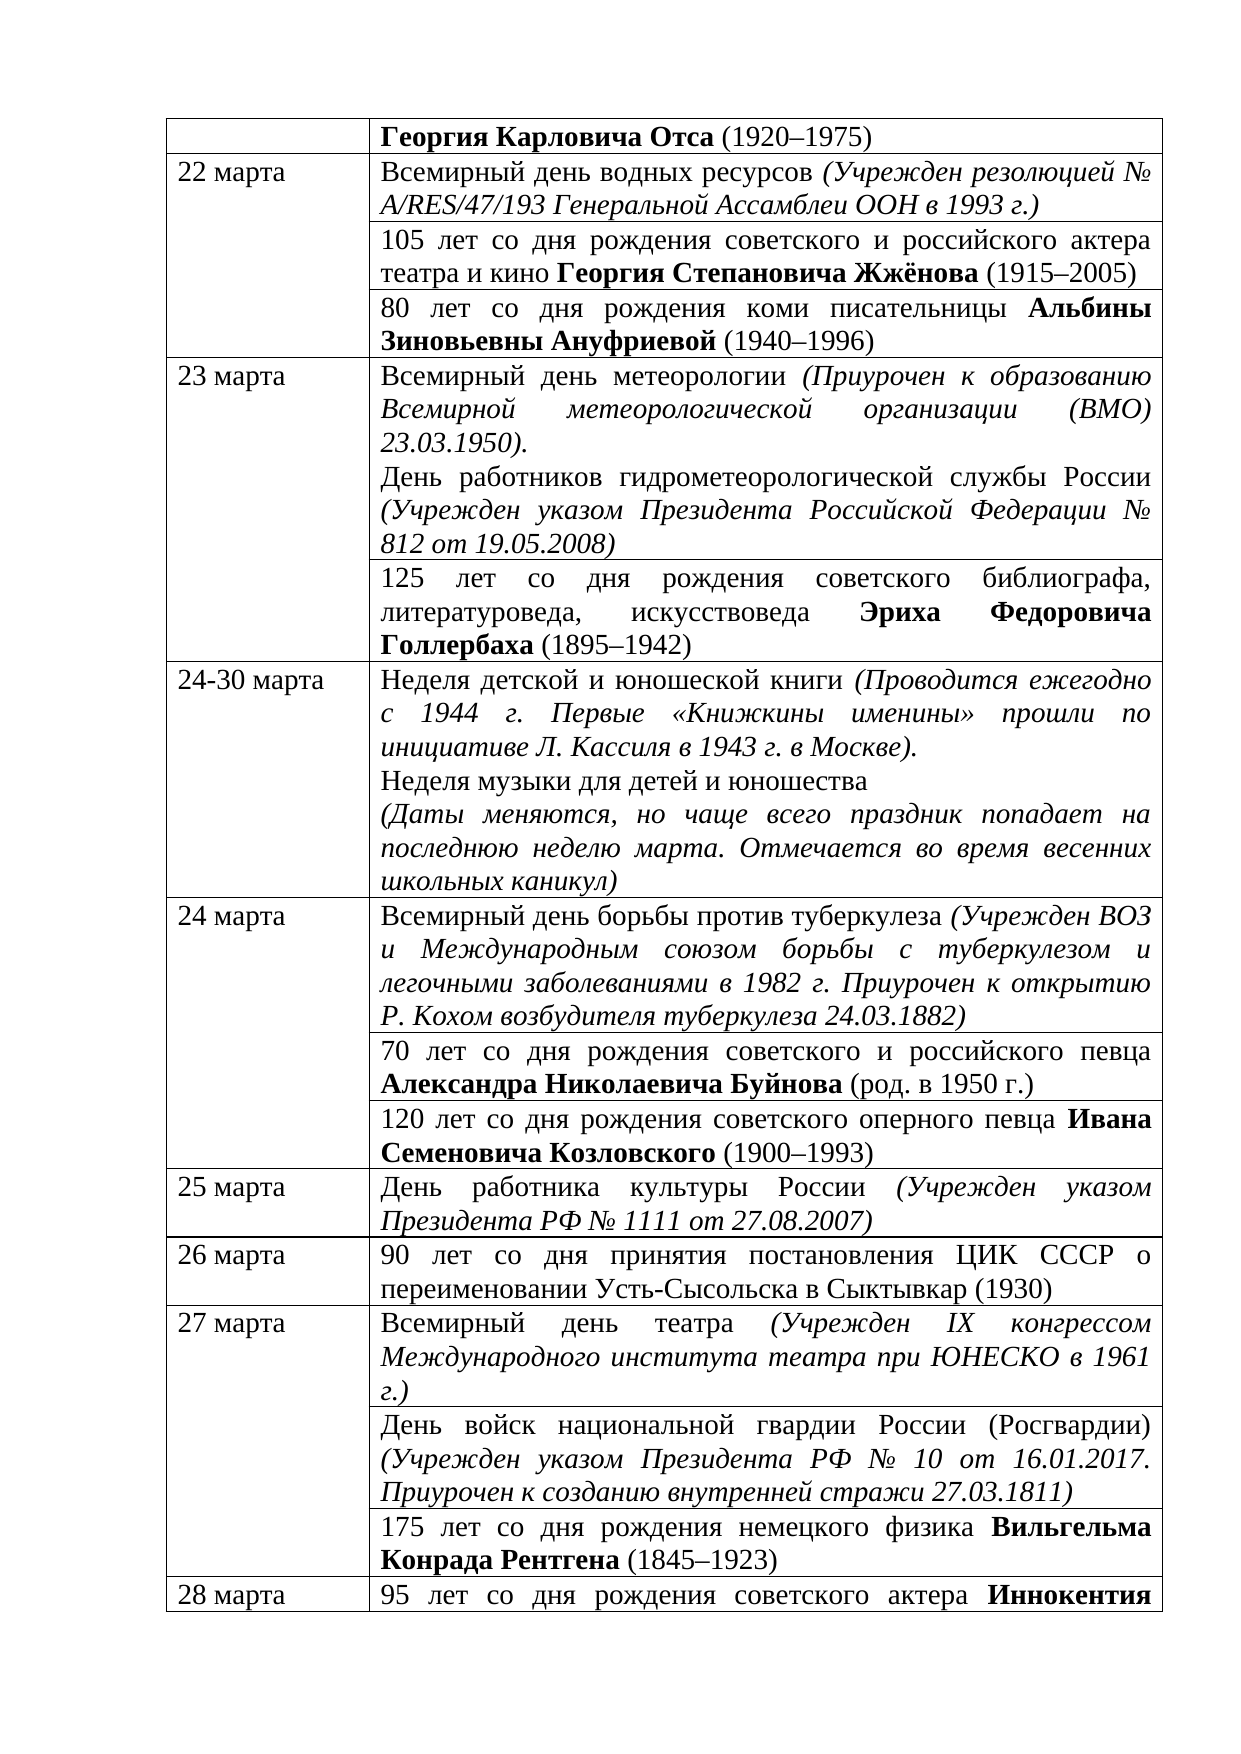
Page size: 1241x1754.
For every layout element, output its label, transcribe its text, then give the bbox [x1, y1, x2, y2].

table_cell 22 марта [167, 154, 369, 357]
table_cell 26 марта [167, 1238, 369, 1304]
table_cell 23 марта [167, 358, 369, 661]
table_cell 175 лет со дня рождения немецкого физика Вильгельма Конрада Рентгена (1845–1923) [370, 1509, 1162, 1576]
table_cell Всемирный день водных ресурсов (Учрежден резолюцией № A/RES/47/193 Генеральной Ассамблеи ООН в 1993 г.) [370, 154, 1162, 221]
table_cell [370, 1577, 1162, 1611]
table_cell Неделя детской и юношеской книги (Проводится ежегодно с 1944 г. Первые «Книжкины именины» прошли по инициативе Л. Кассиля в 1943 г. в Москве). Неделя музыки для детей и юношества (Даты меняются, но чаще всего праздник попадает на последнюю неделю марта. Отмечается во время весенних школьных каникул) [370, 662, 1162, 897]
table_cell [370, 119, 1162, 153]
table_cell 28 марта [167, 1577, 369, 1611]
table_cell 125 лет со дня рождения советского библиографа, литературоведа, искусствоведа Эриха Федоровича Голлербаха (1895–1942) [370, 560, 1162, 661]
table_cell 90 лет со дня принятия постановления ЦИК СССР о переименовании Усть-Сысольска в Сыктывкар (1930) [370, 1238, 1162, 1304]
table_cell 25 марта [167, 1169, 369, 1236]
table_cell 105 лет со дня рождения советского и российского актера театра и кино Георгия Степановича Жжёнова (1915–2005) [370, 222, 1162, 289]
table_cell 70 лет со дня рождения советского и российского певца Александра Николаевича Буйнова (род. в 1950 г.) [370, 1033, 1162, 1100]
table_cell Всемирный день борьбы против туберкулеза (Учрежден ВОЗ и Международным союзом борьбы с туберкулезом и легочными заболеваниями в 1982 г. Приурочен к открытию Р. Кохом возбудителя туберкулеза 24.03.1882) [370, 898, 1162, 1032]
table_cell 24-30 марта [167, 662, 369, 897]
table_cell День войск национальной гвардии России (Росгвардии) (Учрежден указом Президента РФ № 10 от 16.01.2017. Приурочен к созданию внутренней стражи 27.03.1811) [370, 1407, 1162, 1508]
table_cell Всемирный день театра (Учрежден IX конгрессом Международного института театра при ЮНЕСКО в 1961 г.) [370, 1306, 1162, 1406]
table_cell 27 марта [167, 1306, 369, 1576]
table_cell 80 лет со дня рождения коми писательницы Альбины Зиновьевны Ануфриевой (1940–1996) [370, 290, 1162, 357]
table_cell День работника культуры России (Учрежден указом Президента РФ № 1111 от 27.08.2007) [370, 1169, 1162, 1236]
table_cell 120 лет со дня рождения советского оперного певца Ивана Семеновича Козловского (1900–1993) [370, 1101, 1162, 1168]
table_cell 24 марта [167, 898, 369, 1168]
table_cell Всемирный день метеорологии (Приурочен к образованию Всемирной метеорологической организации (ВМО) 23.03.1950). День работников гидрометеорологической службы России (Учрежден указом Президента Российской Федерации № 812 от 19.05.2008) [370, 358, 1162, 559]
